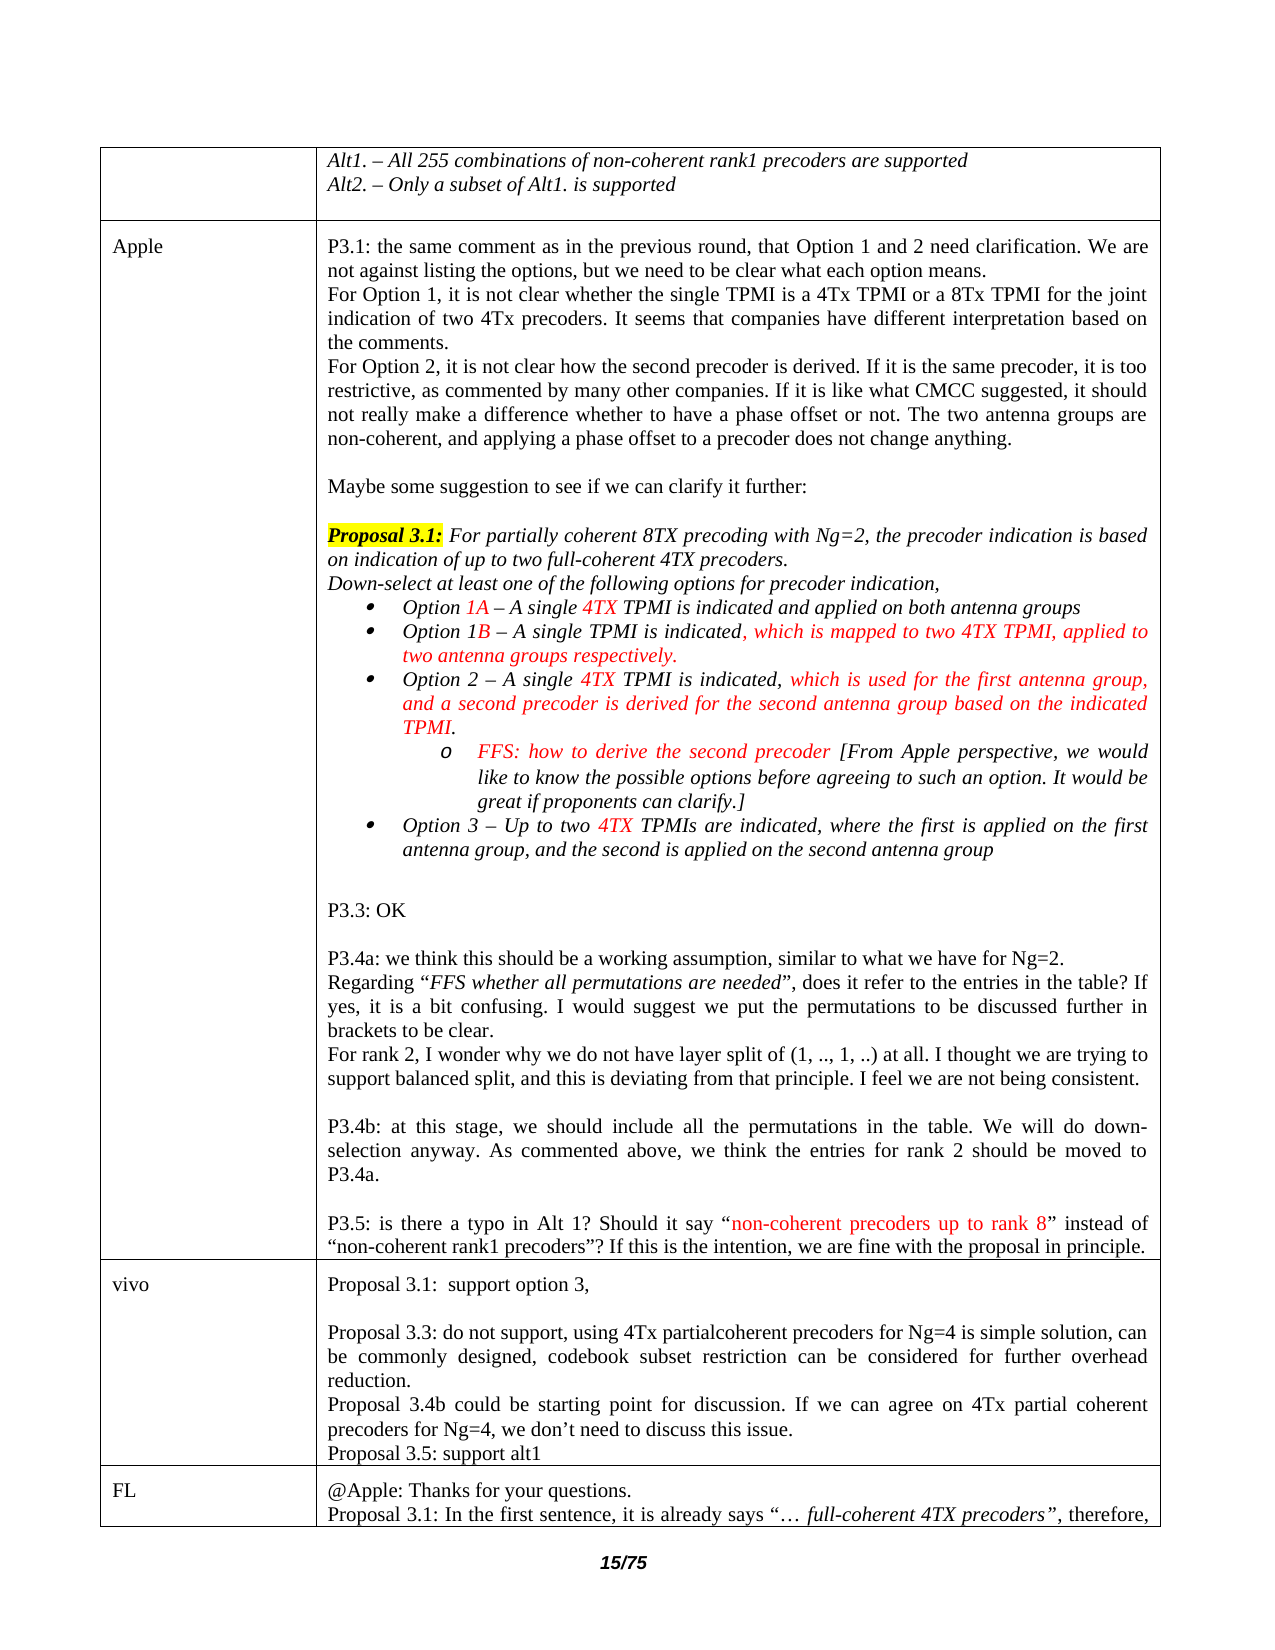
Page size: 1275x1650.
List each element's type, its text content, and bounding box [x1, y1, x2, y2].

table_cell P3.1: the same comment as in the previous round, that Option 1 and 2 need clarification. We are not against listing the options, but we need to be clear what each option means. For Option 1, it is not clear whether the single TPMI is a 4Tx TPMI or a 8Tx TPMI for the joint indication of two 4Tx precoders. It seems that companies have different interpretation based on the comments. For Option 2, it is not clear how the second precoder is derived. If it is the same precoder, it is too restrictive, as commented by many other companies. If it is like what CMCC suggested, it should not really make a difference whether to have a phase offset or not. The two antenna groups are non-coherent, and applying a phase offset to a precoder does not change anything. Maybe some suggestion to see if we can clarify it further: Proposal 3.1: For partially coherent 8TX precoding with Ng=2, the precoder indication is based on indication of up to two full-coherent 4TX precoders. Down-select at least one of the following options for precoder indication, Option 1A – A single 4TX TPMI is indicated and applied on both antenna groups Option 1B – A single TPMI is indicated, which is mapped to two 4TX TPMI, applied to two antenna groups respectively. Option 2 – A single 4TX TPMI is indicated, which is used for the first antenna group, and a second precoder is derived for the second antenna group based on the indicated TPMI. FFS: how to derive the second precoder [From Apple perspective, we would like to know the possible options before agreeing to such an option. It would be great if proponents can clarify.] Option 3 – Up to two 4TX TPMIs are indicated, where the first is applied on the first antenna group, and the second is applied on the second antenna group P3.3: OK P3.4a: we think this should be a working assumption, similar to what we have for Ng=2. Regarding “FFS whether all permutations are needed”, does it refer to the entries in the table? If yes, it is a bit confusing. I would suggest we put the permutations to be discussed further in brackets to be clear. For rank 2, I wonder why we do not have layer split of (1, .., 1, ..) at all. I thought we are trying to support balanced split, and this is deviating from that principle. I feel we are not being consistent. P3.4b: at this stage, we should include all the permutations in the table. We will do down-selection anyway. As commented above, we think the entries for rank 2 should be moved to P3.4a. P3.5: is there a typo in Alt 1? Should it say “non-coherent precoders up to rank 8” instead of “non-coherent rank1 precoders”? If this is the intention, we are fine with the proposal in principle. [317, 221, 1160, 1258]
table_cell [101, 148, 316, 220]
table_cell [317, 1466, 1160, 1526]
table_cell FL [101, 1466, 316, 1526]
table_cell Proposal 3.1: support option 3, Proposal 3.3: do not support, using 4Tx partialcoherent precoders for Ng=4 is simple solution, can be commonly designed, codebook subset restriction can be considered for further overhead reduction. Proposal 3.4b could be starting point for discussion. If we can agree on 4Tx partial coherent precoders for Ng=4, we don’t need to discuss this issue. Proposal 3.5: support alt1 [317, 1260, 1160, 1464]
table_cell Apple [101, 221, 316, 1258]
table_cell vivo [101, 1260, 316, 1464]
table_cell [317, 148, 1160, 220]
